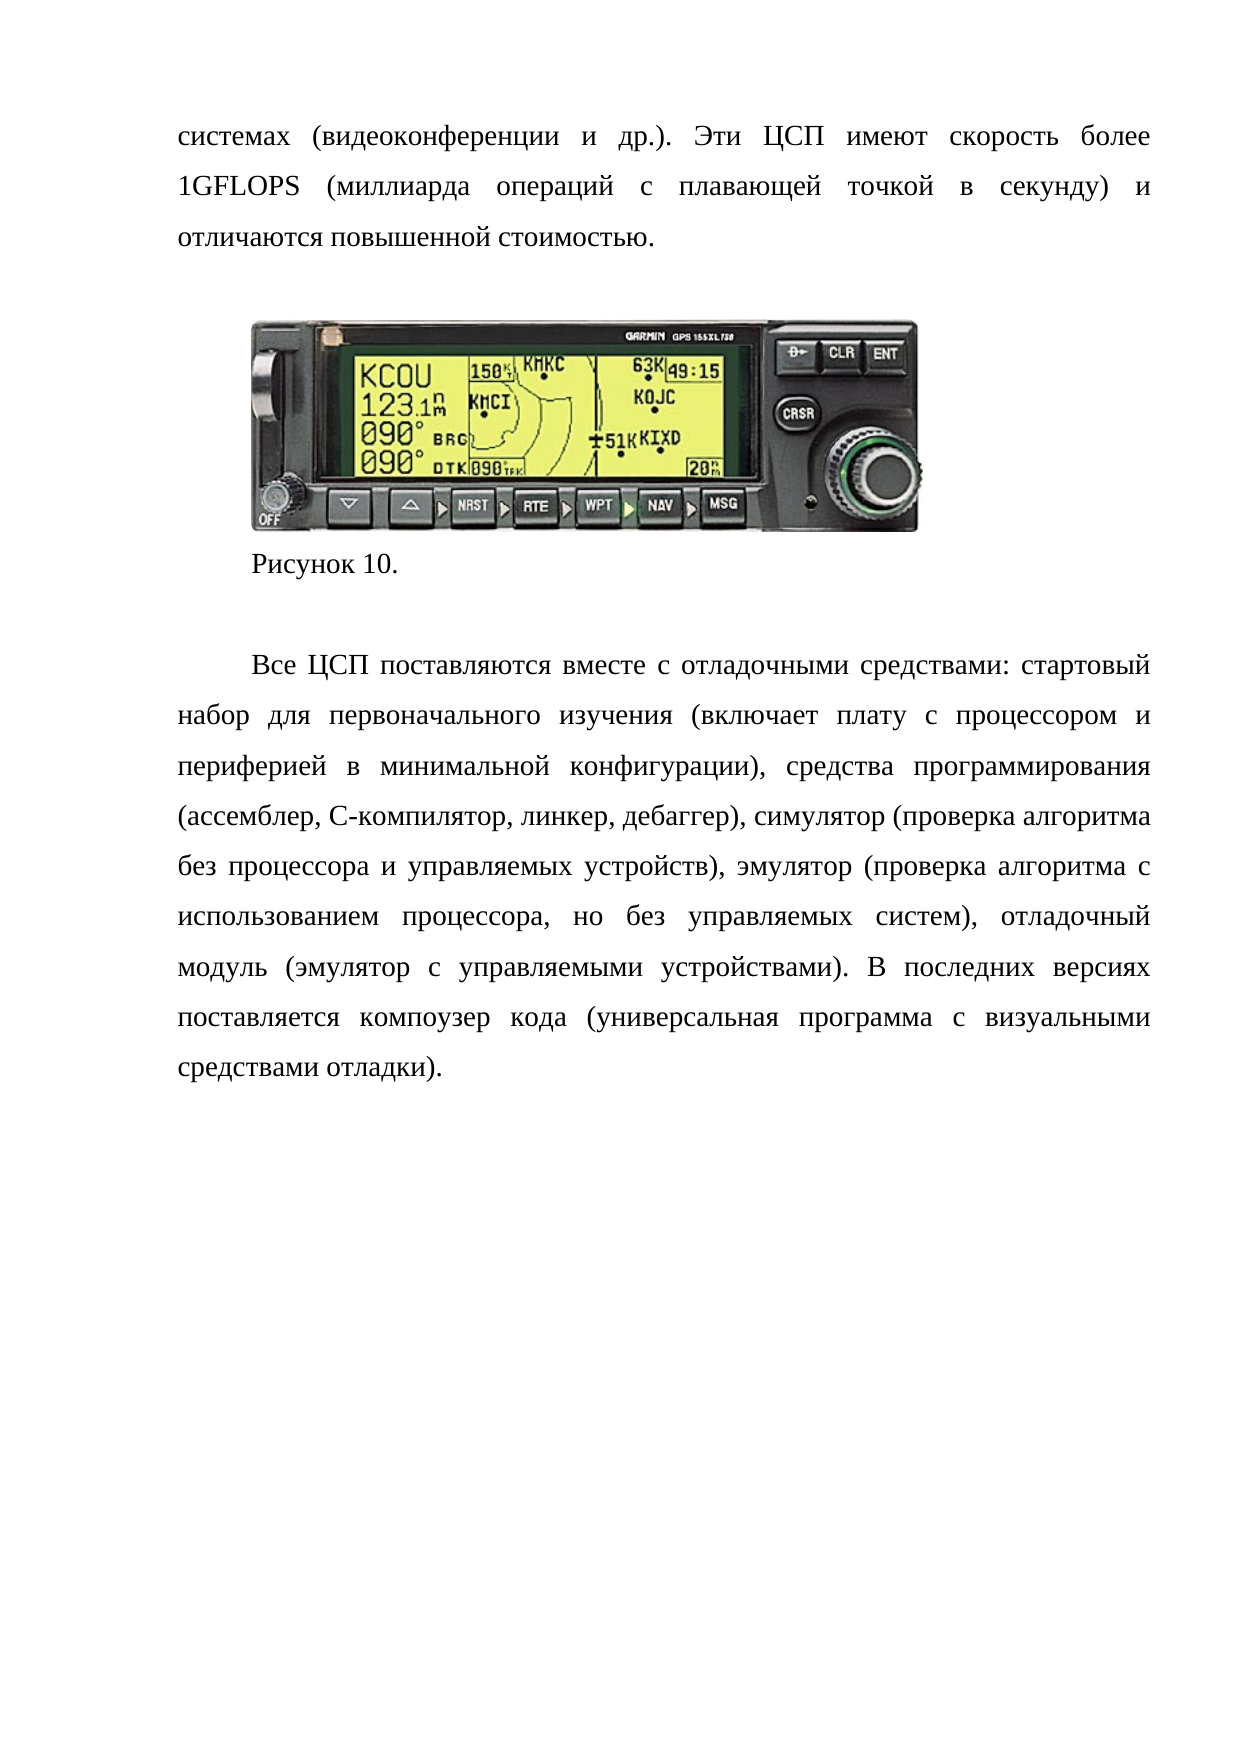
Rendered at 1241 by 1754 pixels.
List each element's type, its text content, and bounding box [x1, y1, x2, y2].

text Все ЦСП поставляются вместе с отладочными средствами: стартовый набор для первоначального изучения (включает плату с процессором и периферией в минимальной конфигурации), средства программирования (ассемблер, С-компилятор, линкер, дебаггер), симулятор (проверка алгоритма без процессора и управляемых устройств), эмулятор (проверка алгоритма с использованием процессора, но без управляемых систем), отладочный модуль (эмулятор с управляемыми устройствами). В последних версиях поставляется компоузер кода (универсальная программа с визуальными средствами отладки). [177, 647, 1152, 1083]
picture [251, 319, 923, 532]
text Рисунок 10. [177, 546, 1152, 580]
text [177, 118, 1152, 252]
